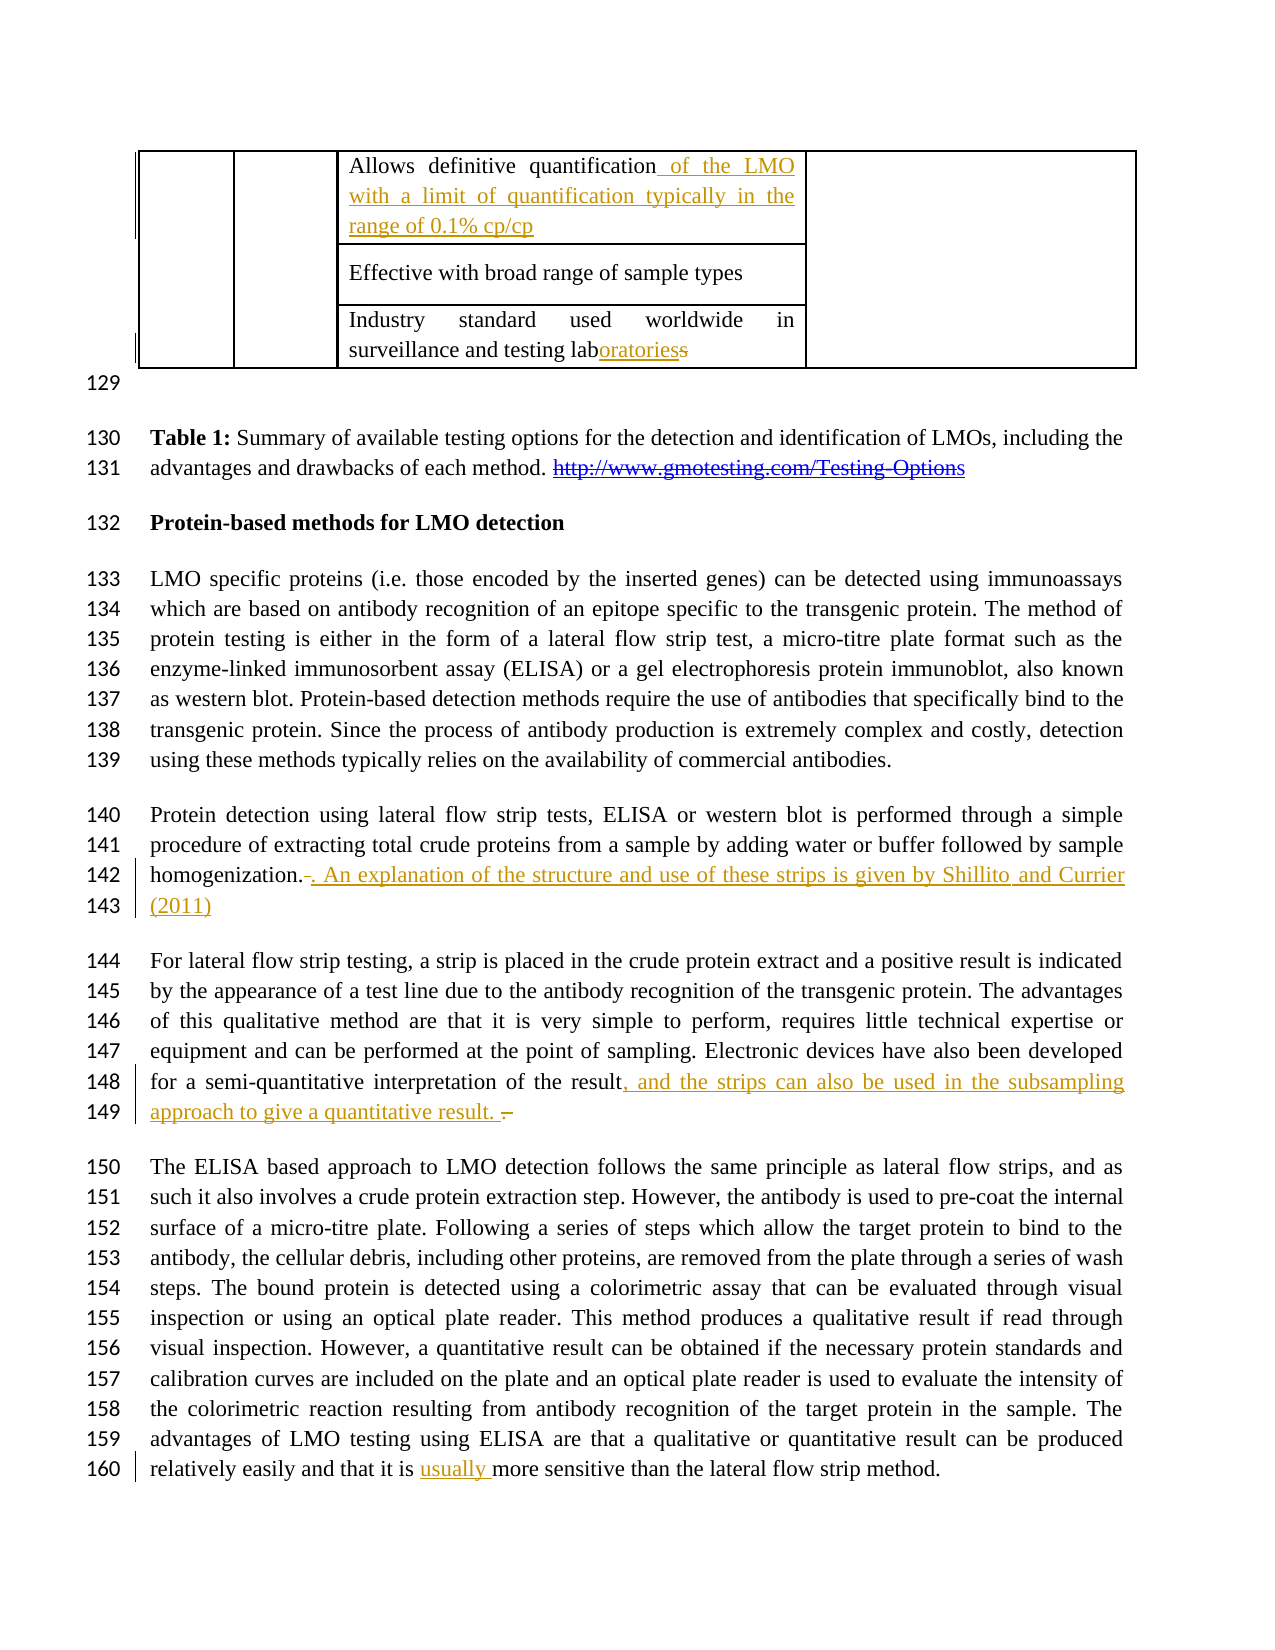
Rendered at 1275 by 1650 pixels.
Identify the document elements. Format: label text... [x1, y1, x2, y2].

text Table 1: Summary of available testing options for the detection and identification of LMOs, including the advantages and drawbacks of each method. http://www.gmotesting.com/Testing-Options [150, 424, 1125, 481]
table_cell Industry standard used worldwide in surveillance and testing lab [339, 306, 805, 367]
text Protein-based methods for LMO detection [150, 509, 1125, 536]
text The ELISA based approach to LMO detection follows the same principle as lateral flow strips, and as such it also involves a crude protein extraction step. However, the antibody is used to pre-coat the internal surface of a micro-titre plate. Following a series of steps which allow the target protein to bind to the antibody, the cellular debris, including other proteins, are removed from the plate through a series of wash steps. The bound protein is detected using a colorimetric assay that can be evaluated through visual inspection or using an optical plate reader. This method produces a qualitative result if read through visual inspection. However, a quantitative result can be obtained if the necessary protein standards and calibration curves are included on the plate and an optical plate reader is used to evaluate the intensity of the colorimetric reaction resulting from antibody recognition of the target protein in the sample. The advantages of LMO testing using ELISA are that a qualitative or quantitative result can be produced relatively easily and that it is more sensitive than the lateral flow strip method. [150, 1153, 1125, 1482]
table_cell Allows definitive quantification [339, 152, 805, 243]
text For lateral flow strip testing, a strip is placed in the crude protein extract and a positive result is indicated by the appearance of a test line due to the antibody recognition of the transgenic protein. The advantages of this qualitative method are that it is very simple to perform, requires little technical expertise or equipment and can be performed at the point of sampling. Electronic devices have also been developed for a semi-quantitative interpretation of the result [150, 947, 1125, 1124]
text Protein detection using lateral flow strip tests, ELISA or western blot is performed through a simple procedure of extracting total crude proteins from a sample by adding water or buffer followed by sample homogenization. [150, 801, 1125, 918]
text LMO specific proteins (i.e. those encoded by the inserted genes) can be detected using immunoassays which are based on antibody recognition of an epitope specific to the transgenic protein. The method of protein testing is either in the form of a lateral flow strip test, a micro-titre plate format such as the enzyme-linked immunosorbent assay (ELISA) or a gel electrophoresis protein immunoblot, also known as western blot. Protein-based detection methods require the use of antibodies that specifically bind to the transgenic protein. Since the process of antibody production is extremely complex and costly, detection using these methods typically relies on the availability of commercial antibodies. [150, 564, 1125, 772]
table_cell Effective with broad range of sample types [339, 245, 805, 304]
